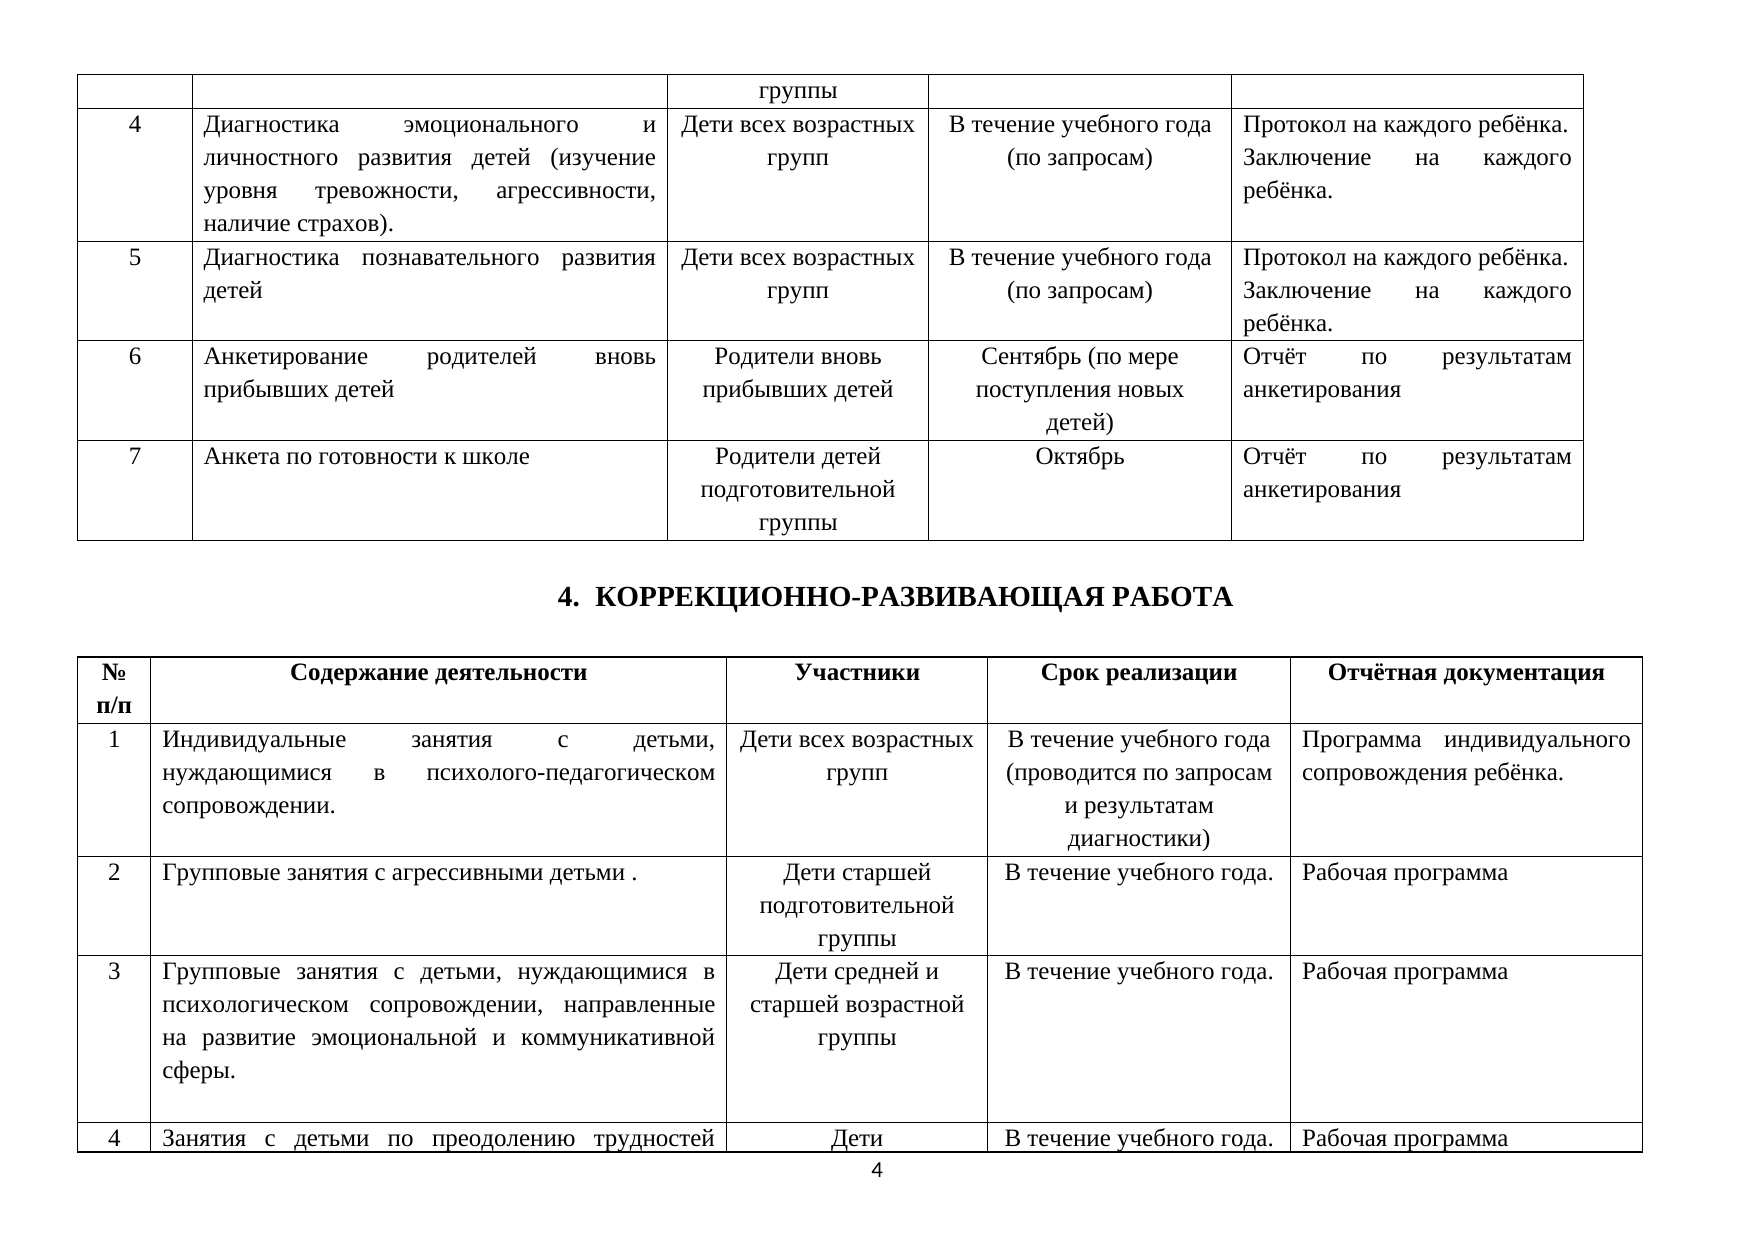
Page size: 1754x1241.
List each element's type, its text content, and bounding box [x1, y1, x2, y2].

table_cell Индивидуальные занятия с детьми, нуждающимися в психолого-педагогическом сопровождении. [151, 724, 726, 856]
table_cell Групповые занятия с агрессивными детьми . [151, 857, 726, 955]
table_cell Анкета по готовности к школе [193, 441, 667, 540]
table_cell Протокол на каждого ребёнка. Заключение на каждого ребёнка. [1232, 242, 1583, 340]
table_cell Рабочая программа [1291, 857, 1642, 955]
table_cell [193, 75, 667, 108]
table_cell Дети [727, 1123, 987, 1151]
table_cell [151, 1123, 726, 1151]
table_cell Протокол на каждого ребёнка. Заключение на каждого ребёнка. [1232, 109, 1583, 241]
table_cell Отчёт по результатам анкетирования [1232, 341, 1583, 440]
table_cell Октябрь [929, 441, 1231, 540]
table_cell В течение учебного года. [988, 956, 1290, 1122]
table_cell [1232, 75, 1583, 108]
table_cell Отчёт по результатам анкетирования [1232, 441, 1583, 540]
table_cell 4 [78, 1123, 150, 1151]
table_cell Диагностика эмоционального и личностного развития детей (изучение уровня тревожности, агрессивности, наличие страхов). [193, 109, 667, 241]
table_header Содержание деятельности [151, 658, 726, 723]
table_header № п/п [78, 658, 150, 723]
table_cell Программа индивидуального сопровождения ребёнка. [1291, 724, 1642, 856]
table_cell В течение учебного года (проводится по запросам и результатам диагностики) [988, 724, 1290, 856]
table_cell Рабочая программа [1291, 956, 1642, 1122]
table_cell 4 [78, 109, 192, 241]
table_header Отчётная документация [1291, 658, 1642, 723]
table_cell В течение учебного года. [988, 857, 1290, 955]
table_cell Дети всех возрастных групп [727, 724, 987, 856]
table_cell Сентябрь (по мере поступления новых детей) [929, 341, 1231, 440]
list КОРРЕКЦИОННО-РАЗВИВАЮЩАЯ РАБОТА [126, 579, 1665, 613]
table_header Срок реализации [988, 658, 1290, 723]
table_cell 2 [78, 857, 150, 955]
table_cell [668, 75, 928, 108]
table_cell Рабочая программа [1291, 1123, 1642, 1151]
table_cell Дети средней и старшей возрастной группы [727, 956, 987, 1122]
table_header Участники [727, 658, 987, 723]
table_cell Групповые занятия с детьми, нуждающимися в психологическом сопровождении, направленные на развитие эмоциональной и коммуникативной сферы. [151, 956, 726, 1122]
table_cell 7 [78, 441, 192, 540]
table_cell 3 [78, 75, 192, 108]
table_cell Родители детей подготовительной группы [668, 441, 928, 540]
table_cell В течение учебного года (по запросам) [929, 109, 1231, 241]
table_cell 3 [78, 956, 150, 1122]
table_cell Дети всех возрастных групп [668, 242, 928, 340]
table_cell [988, 1123, 1290, 1151]
table_cell Анкетирование родителей вновь прибывших детей [193, 341, 667, 440]
table_cell Родители вновь прибывших детей [668, 341, 928, 440]
table_cell 5 [78, 242, 192, 340]
table_cell 1 [78, 724, 150, 856]
table_cell Дети всех возрастных групп [668, 109, 928, 241]
table_cell В течение учебного года (по запросам) [929, 242, 1231, 340]
table_cell Диагностика познавательного развития детей [193, 242, 667, 340]
table_cell 6 [78, 341, 192, 440]
table_cell Дети старшей подготовительной группы [727, 857, 987, 955]
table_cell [929, 75, 1231, 108]
